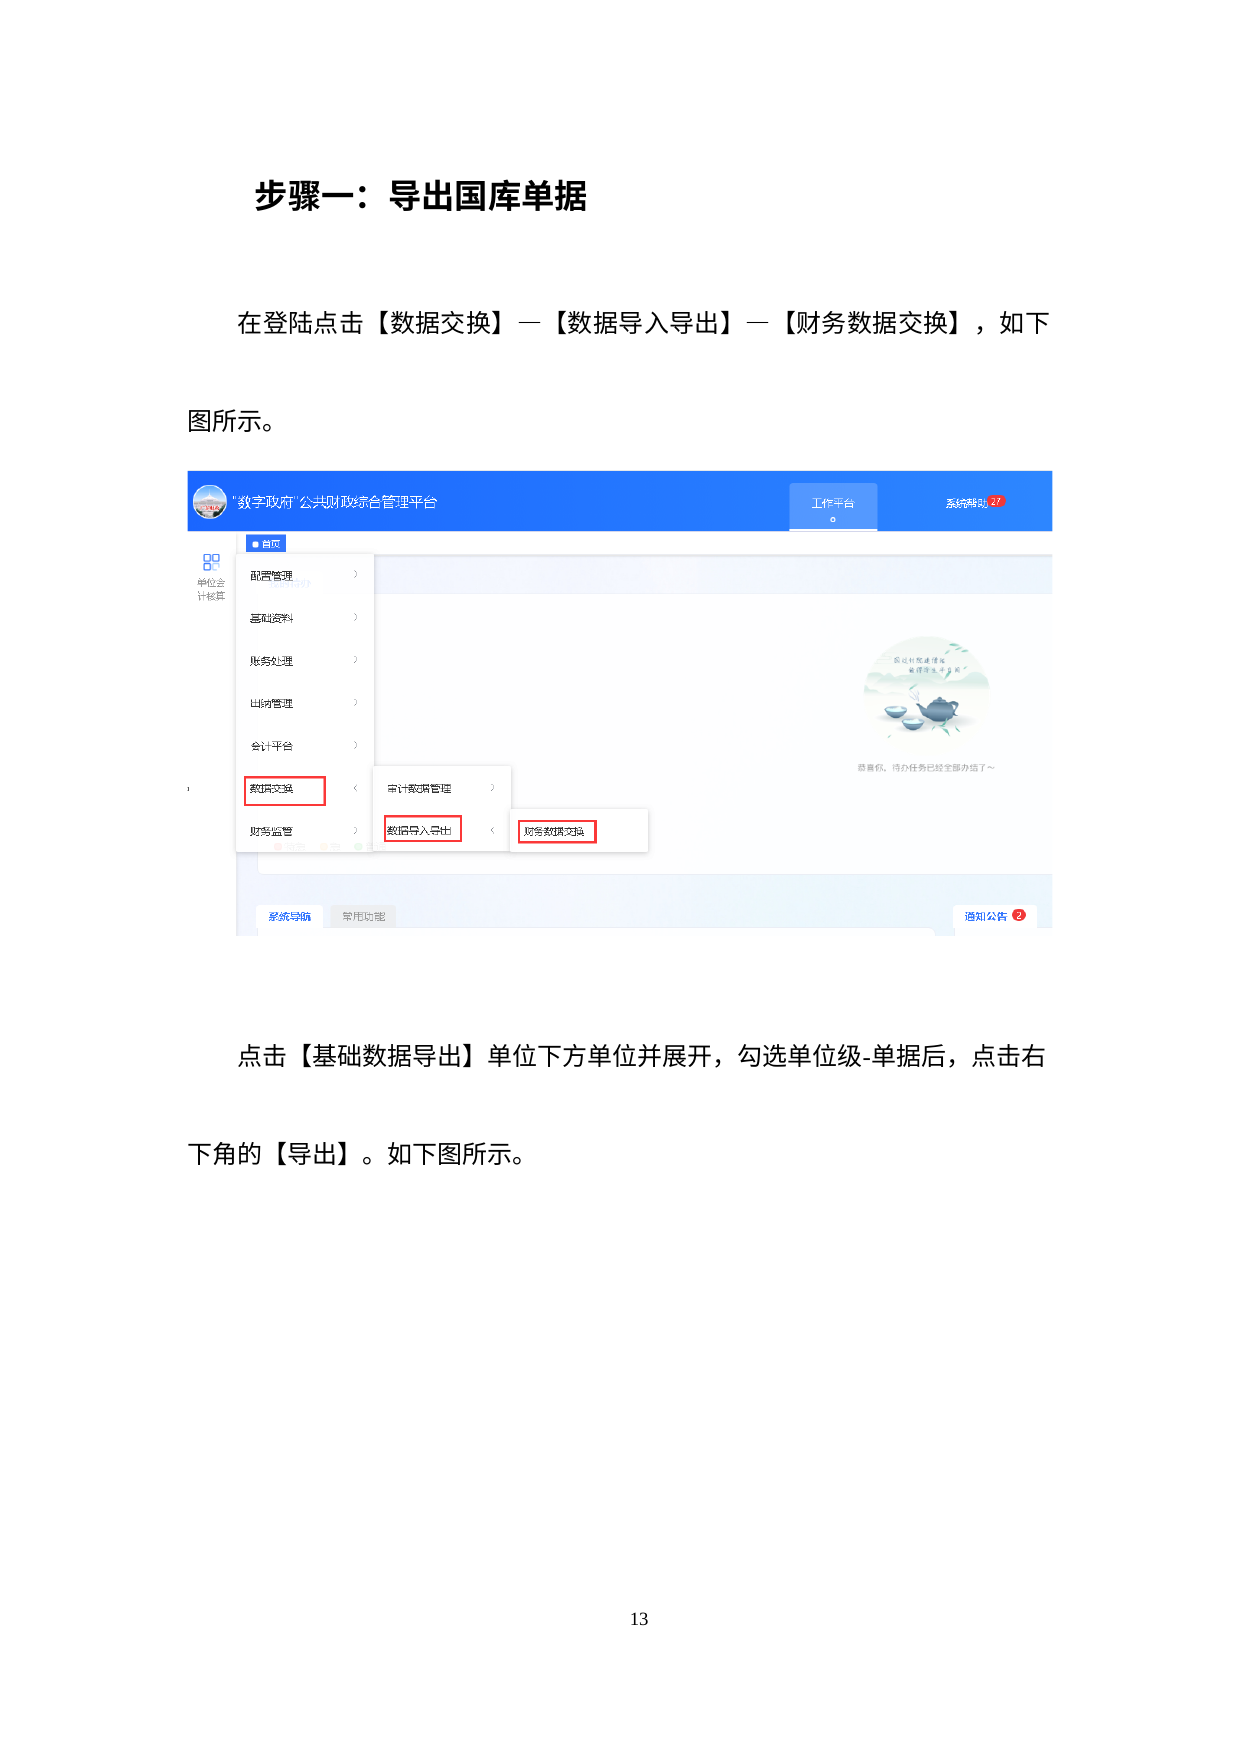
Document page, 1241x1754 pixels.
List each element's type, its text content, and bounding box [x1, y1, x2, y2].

subtitle 步骤一：导出国库单据 [187, 162, 1053, 227]
text 在登陆点击【数据交换】—【数据导入导出】—【财务数据交换】，如下图所示。 [187, 289, 1053, 452]
picture [187, 469, 1053, 936]
text 点击【基础数据导出】单位下方单位并展开，勾选单位级-单据后，点击右下角的【导出】。如下图所示。 [187, 1022, 1053, 1185]
